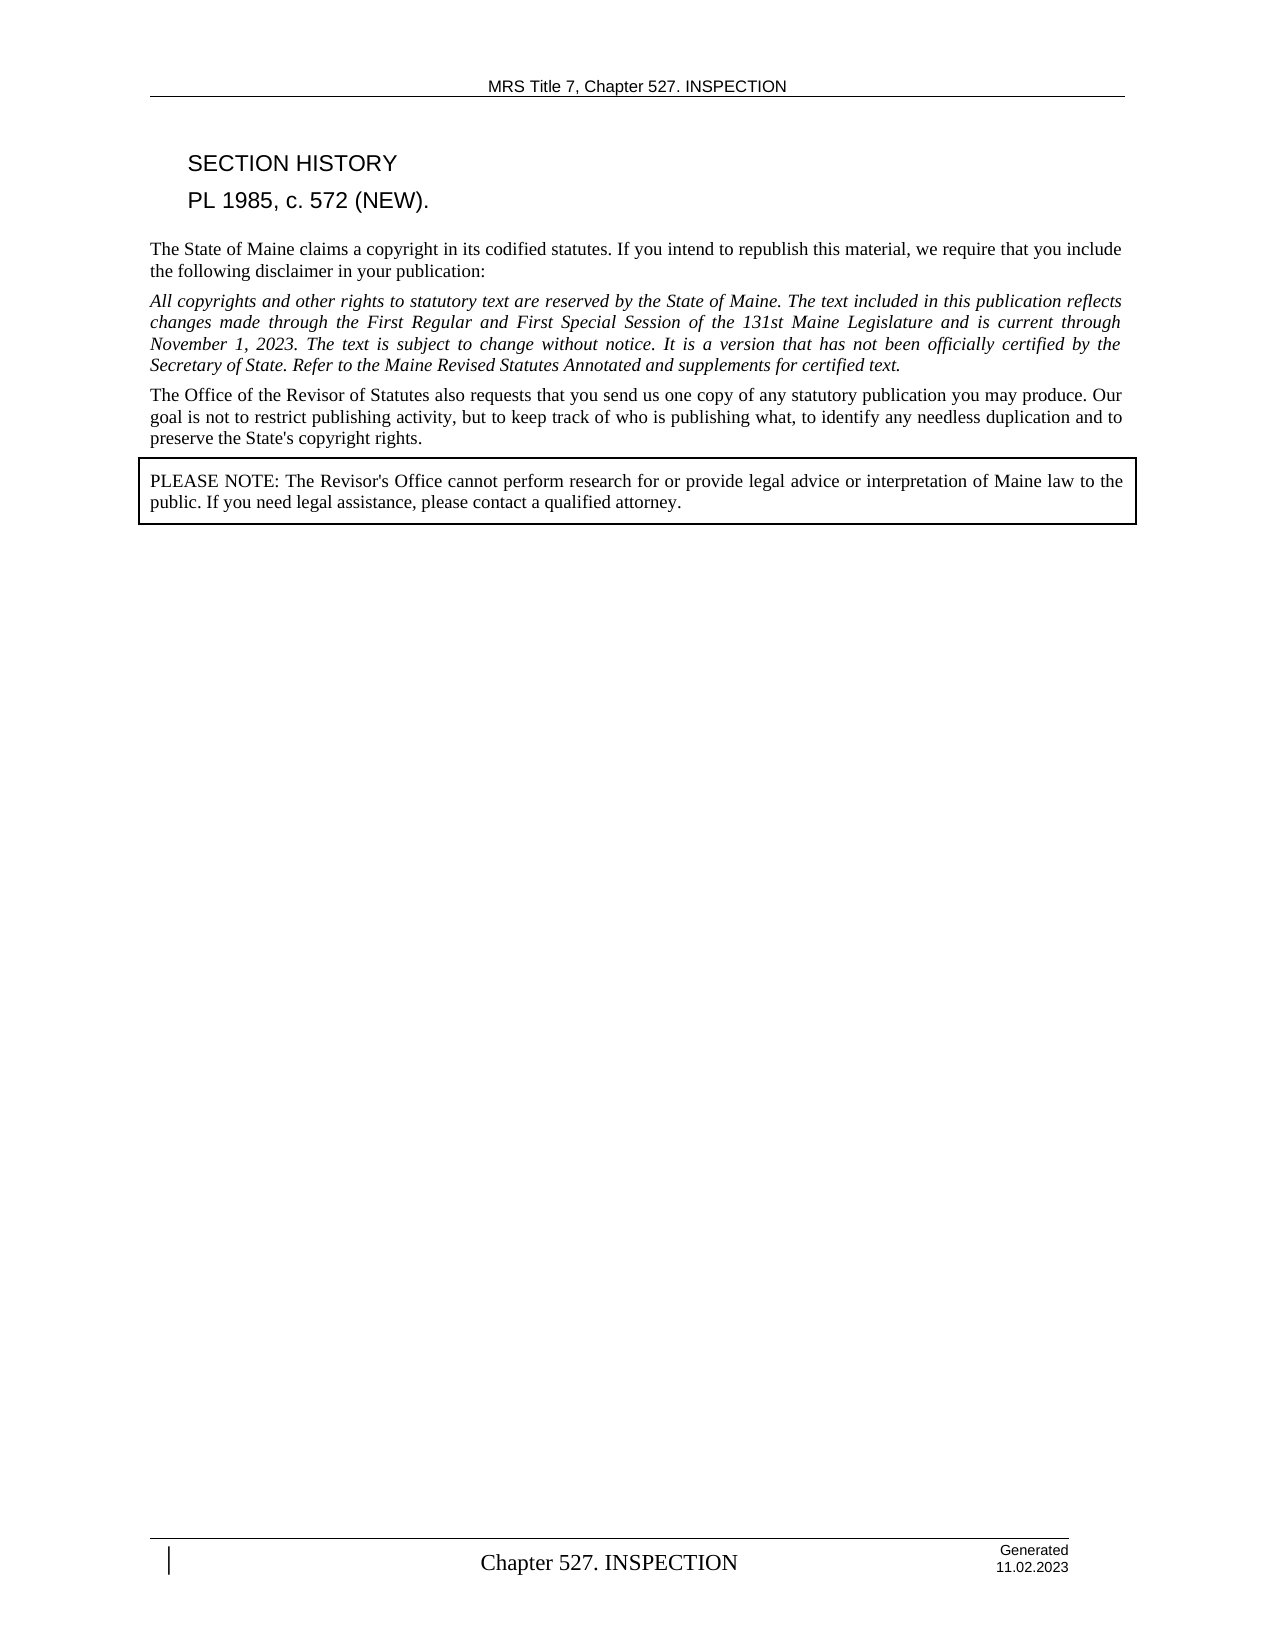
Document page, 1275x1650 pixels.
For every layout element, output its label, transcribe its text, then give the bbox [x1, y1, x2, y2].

text SECTION HISTORY [187, 150, 1125, 176]
text All copyrights and other rights to statutory text are reserved by the State of Maine. The text included in this publication reflects changes made through the First Regular and First Special Session of the 131st Maine Legislature and is current through November 1, 2023 . The text is subject to change without notice. It is a version that has not been officially certified by the Secretary of State. Refer to the Maine Revised Statutes Annotated and supplements for certified text. [150, 289, 1125, 376]
text The Office of the Revisor of Statutes also requests that you send us one copy of any statutory publication you may produce. Our goal is not to restrict publishing activity, but to keep track of who is publishing what, to identify any needless duplication and to preserve the State's copyright rights. [150, 384, 1125, 449]
text PL 1985, c. 572 (NEW). [187, 187, 1125, 213]
text PLEASE NOTE: The Revisor's Office cannot perform research for or provide legal advice or interpretation of Maine law to the public. If you need legal assistance, please contact a qualified attorney. [140, 459, 1135, 523]
text The State of Maine claims a copyright in its codified statutes. If you intend to republish this material, we require that you include the following disclaimer in your publication: [150, 238, 1125, 281]
